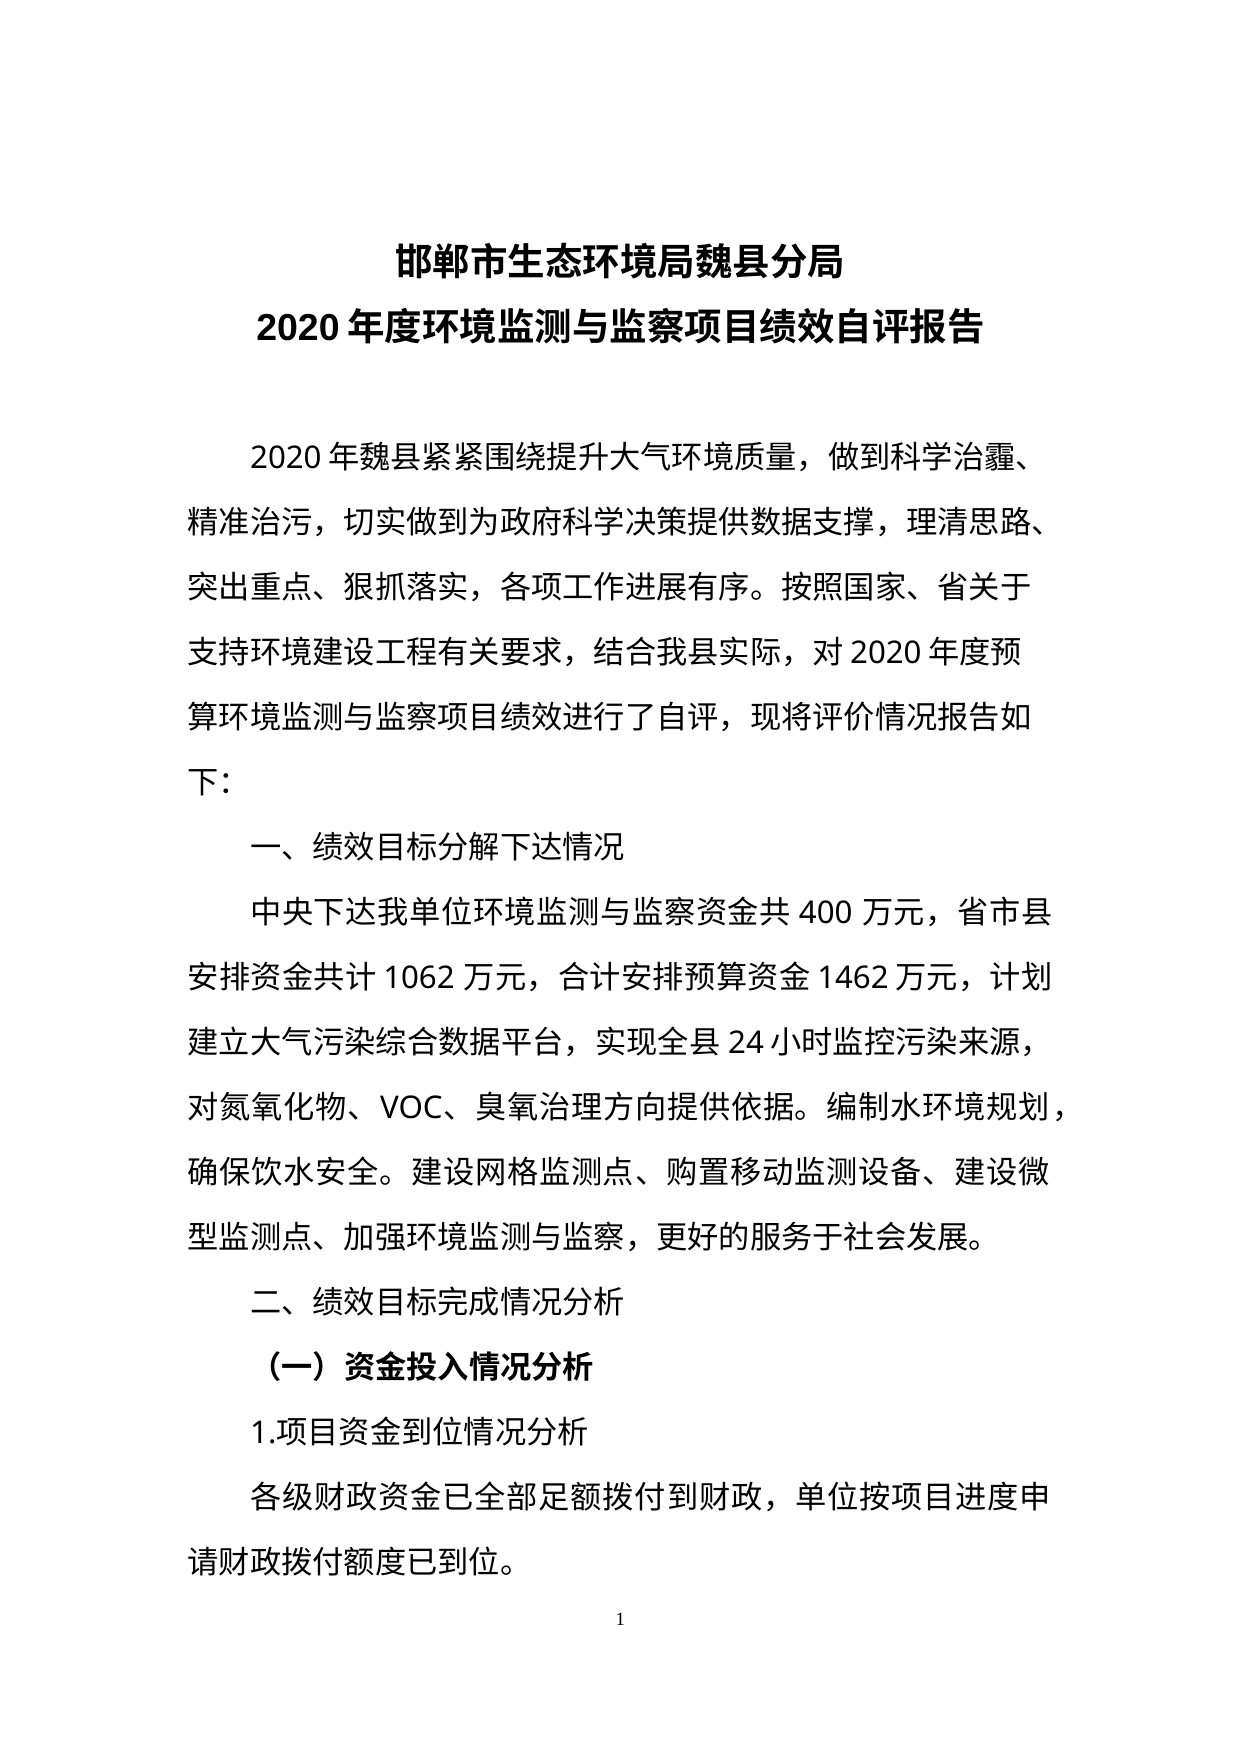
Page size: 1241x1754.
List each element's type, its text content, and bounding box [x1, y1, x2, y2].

text 一、绩效目标分解下达情况 [187, 812, 1053, 877]
text 2020年度环境监测与监察项目绩效自评报告 [187, 292, 1053, 357]
text 邯郸市生态环境局魏县分局 [187, 227, 1053, 292]
text 1.项目资金到位情况分析 [187, 1397, 1053, 1462]
text 各级财政资金已全部足额拨付到财政，单位按项目进度申请财政拨付额度已到位。 [187, 1462, 1053, 1592]
text 二、绩效目标完成情况分析 [187, 1267, 1053, 1332]
text 中央下达我单位环境监测与监察资金共400 万元，省市县安排资金共计1062 万元，合计安排预算资金1462万元，计划建立大气污染综合数据平台，实现全县24小时监控污染来源，对氮氧化物、VOC、臭氧治理方向提供依据。编制水环境规划，确保饮水安全。建设网格监测点、购置移动监测设备、建设微型监测点、加强环境监测与监察，更好的服务于社会发展。 [187, 877, 1053, 1267]
text （一）资金投入情况分析 [187, 1332, 1053, 1397]
text 2020年魏县紧紧围绕提升大气环境质量，做到科学治霾、精准治污，切实做到为政府科学决策提供数据支撑，理清思路、突出重点、狠抓落实，各项工作进展有序。按照国家、省关于支持环境建设工程有关要求，结合我县实际，对2020年度预算环境监测与监察项目绩效进行了自评，现将评价情况报告如下： [187, 422, 1053, 812]
